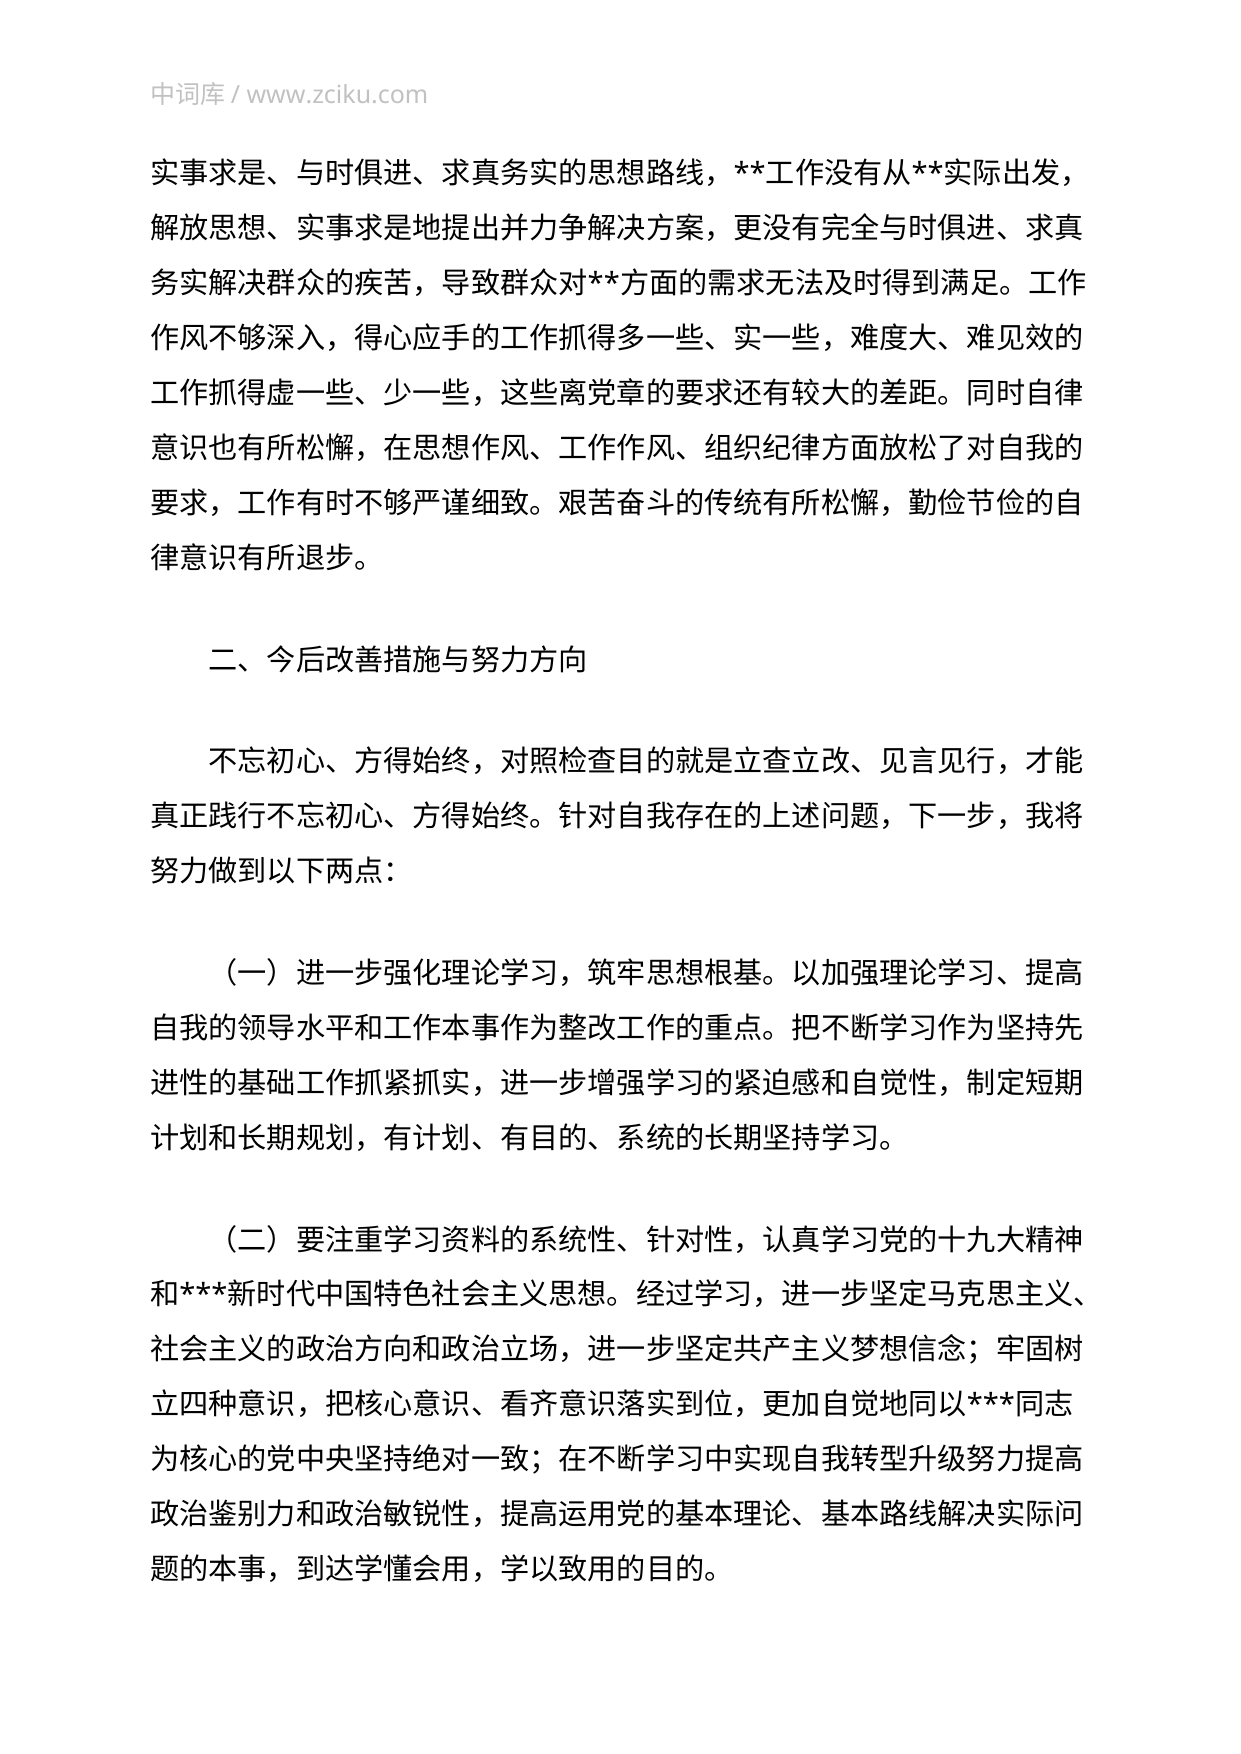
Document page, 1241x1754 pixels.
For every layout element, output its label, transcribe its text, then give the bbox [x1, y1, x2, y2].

text （一）进一步强化理论学习，筑牢思想根基。以加强理论学习、提高自我的领导水平和工作本事作为整改工作的重点。把不断学习作为坚持先进性的基础工作抓紧抓实，进一步增强学习的紧迫感和自觉性，制定短期计划和长期规划，有计划、有目的、系统的长期坚持学习。 [150, 949, 1090, 1157]
text （二）要注重学习资料的系统性、针对性，认真学习党的十九大精神和***新时代中国特色社会主义思想。经过学习，进一步坚定马克思主义、社会主义的政治方向和政治立场，进一步坚定共产主义梦想信念；牢固树立四种意识，把核心意识、看齐意识落实到位，更加自觉地同以***同志为核心的党中央坚持绝对一致；在不断学习中实现自我转型升级努力提高政治鉴别力和政治敏锐性，提高运用党的基本理论、基本路线解决实际问题的本事，到达学懂会用，学以致用的目的。 [150, 1216, 1090, 1588]
text 二、今后改善措施与努力方向 [150, 636, 1090, 678]
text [150, 150, 1090, 577]
text 不忘初心、方得始终，对照检查目的就是立查立改、见言见行，才能真正践行不忘初心、方得始终。针对自我存在的上述问题，下一步，我将努力做到以下两点： [150, 738, 1090, 890]
